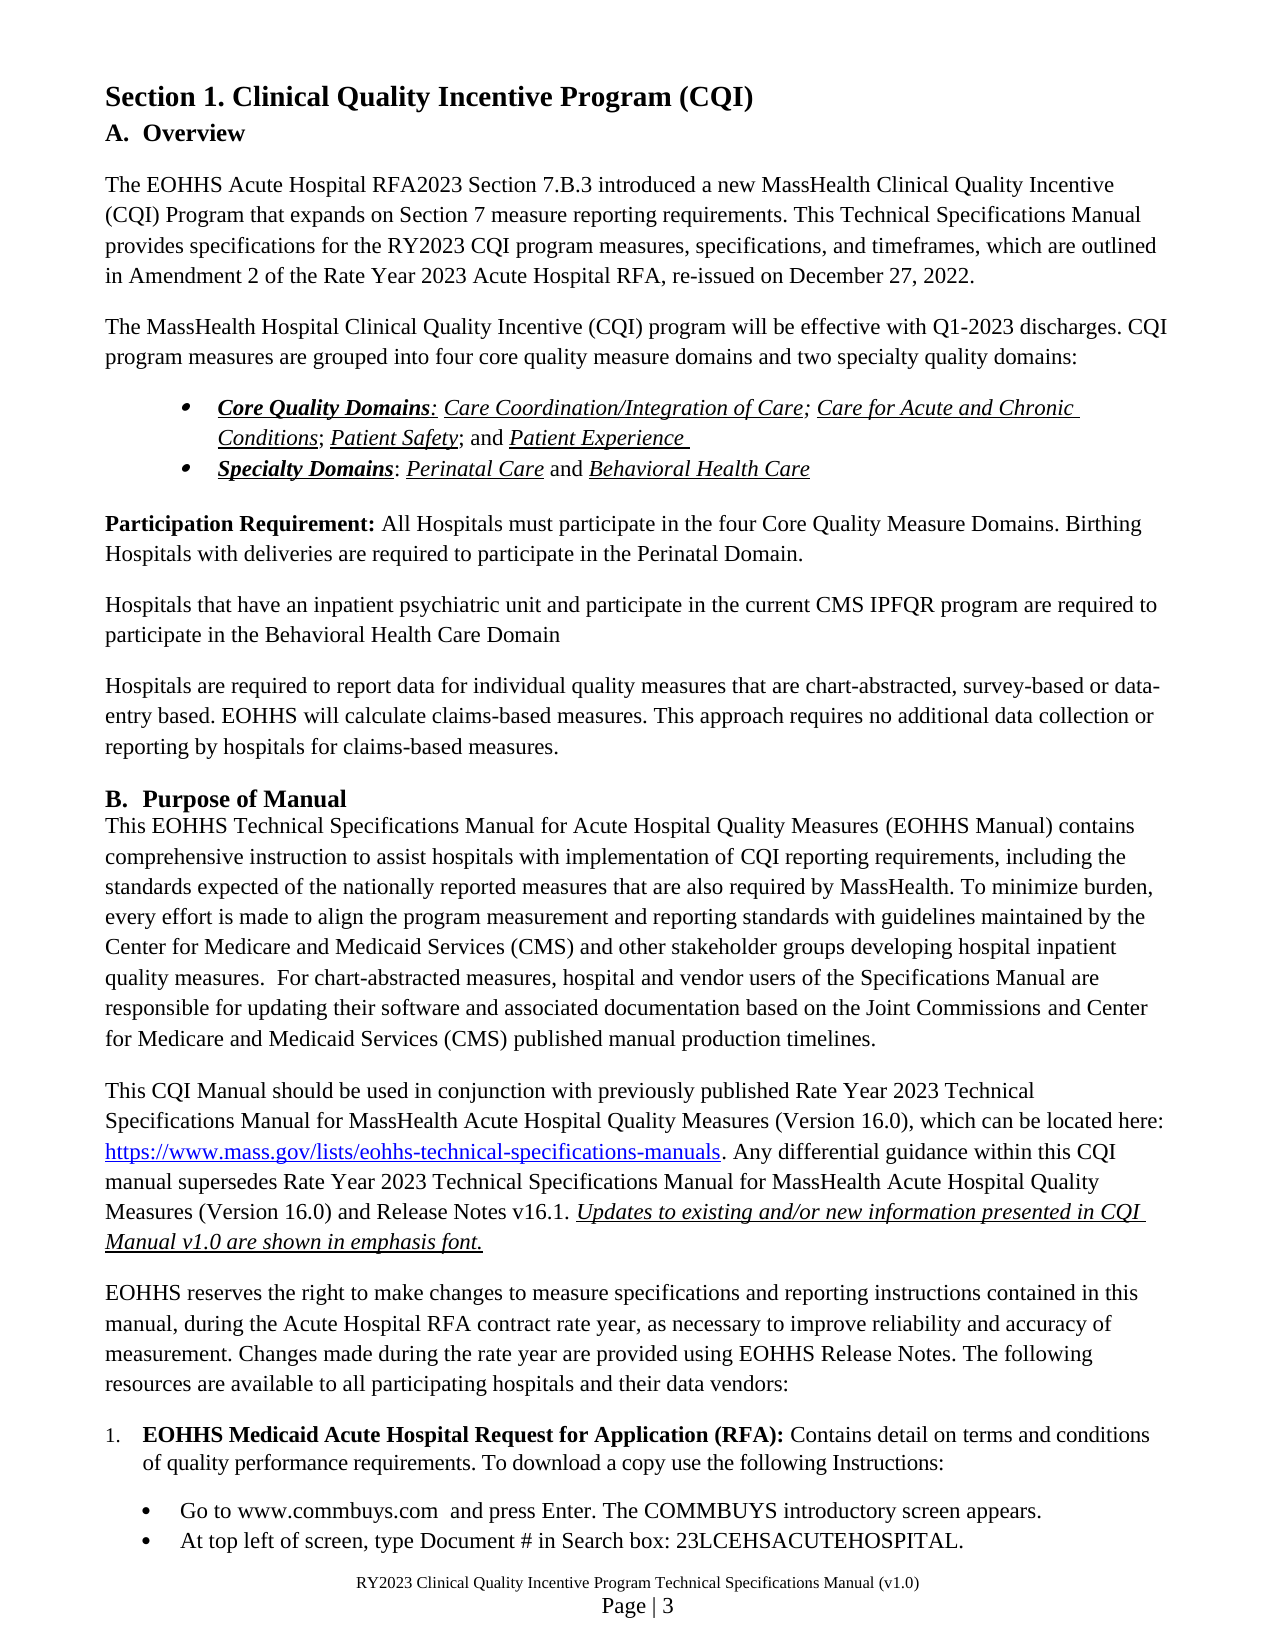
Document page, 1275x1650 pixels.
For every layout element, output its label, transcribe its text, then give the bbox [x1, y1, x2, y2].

text Hospitals that have an inpatient psychiatric unit and participate in the current CMS IPFQR program are required to participate in the Behavioral Health Care Domain [105, 591, 1170, 648]
text Hospitals are required to report data for individual quality measures that are chart-abstracted, survey-based or data-entry based. EOHHS will calculate claims-based measures. This approach requires no additional data collection or reporting by hospitals for claims-based measures. [105, 672, 1170, 759]
list Core Quality Domains: Care Coordination/Integration of Care; Care for Acute and Chronic Conditions; Patient Safety; and Patient Experience [180, 394, 1170, 451]
list Go to www.commbuys.com and press Enter. The COMMBUYS introductory screen appears. [142, 1497, 1170, 1523]
text The EOHHS Acute Hospital RFA2023 Section 7.B.3 introduced a new MassHealth Clinical Quality Incentive (CQI) Program that expands on Section 7 measure reporting requirements. This Technical Specifications Manual provides specifications for the RY2023 CQI program measures, specifications, and timeframes, which are outlined in Amendment 2 of the Rate Year 2023 Acute Hospital RFA, re-issued on December 27, 2022. [105, 171, 1170, 288]
list At top left of screen, type Document # in Search box: 23LCEHSACUTEHOSPITAL. [142, 1527, 1170, 1554]
text Participation Requirement: All Hospitals must participate in the four Core Quality Measure Domains. Birthing Hospitals with deliveries are required to participate in the Perinatal Domain. [105, 510, 1170, 566]
subtitle Overview [105, 118, 1170, 146]
text This CQI Manual should be used in conjunction with previously published Rate Year 2023 Technical Specifications Manual for MassHealth Acute Hospital Quality Measures (Version 16.0), which can be located here: https://www.mass.gov/lists/eohhs-technical-specifications-manuals. Any differential guidance within this CQI manual supersedes Rate Year 2023 Technical Specifications Manual for MassHealth Acute Hospital Quality Measures (Version 16.0) and Release Notes v16.1. Updates to existing and/or new information presented in CQI Manual v1.0 are shown in emphasis font. [105, 1077, 1170, 1255]
text This EOHHS Technical Specifications Manual for Acute Hospital Quality Measures (EOHHS Manual) contains comprehensive instruction to assist hospitals with implementation of CQI reporting requirements, including the standards expected of the nationally reported measures that are also required by MassHealth. To minimize burden, every effort is made to align the program measurement and reporting standards with guidelines maintained by the Center for Medicare and Medicaid Services (CMS) and other stakeholder groups developing hospital inpatient quality measures. For chart-abstracted measures, hospital and vendor users of the Specifications Manual are responsible for updating their software and associated documentation based on the Joint Commissions and Center for Medicare and Medicaid Services (CMS) published manual production timelines. [105, 813, 1170, 1052]
subtitle Purpose of Manual [105, 784, 1170, 813]
text The MassHealth Hospital Clinical Quality Incentive (CQI) program will be effective with Q1-2023 discharges. CQI program measures are grouped into four core quality measure domains and two specialty quality domains: [105, 313, 1170, 369]
list EOHHS Medicaid Acute Hospital Request for Application (RFA): Contains detail on terms and conditions of quality performance requirements. To download a copy use the following Instructions: [105, 1421, 1170, 1475]
text EOHHS reserves the right to make changes to measure specifications and reporting instructions contained in this manual, during the Acute Hospital RFA contract rate year, as necessary to improve reliability and accuracy of measurement. Changes made during the rate year are provided using EOHHS Release Notes. The following resources are available to all participating hospitals and their data vendors: [105, 1279, 1170, 1396]
list Specialty Domains: Perinatal Care and Behavioral Health Care [180, 455, 1170, 481]
subtitle Section 1. Clinical Quality Incentive Program (CQI) [105, 79, 1170, 113]
